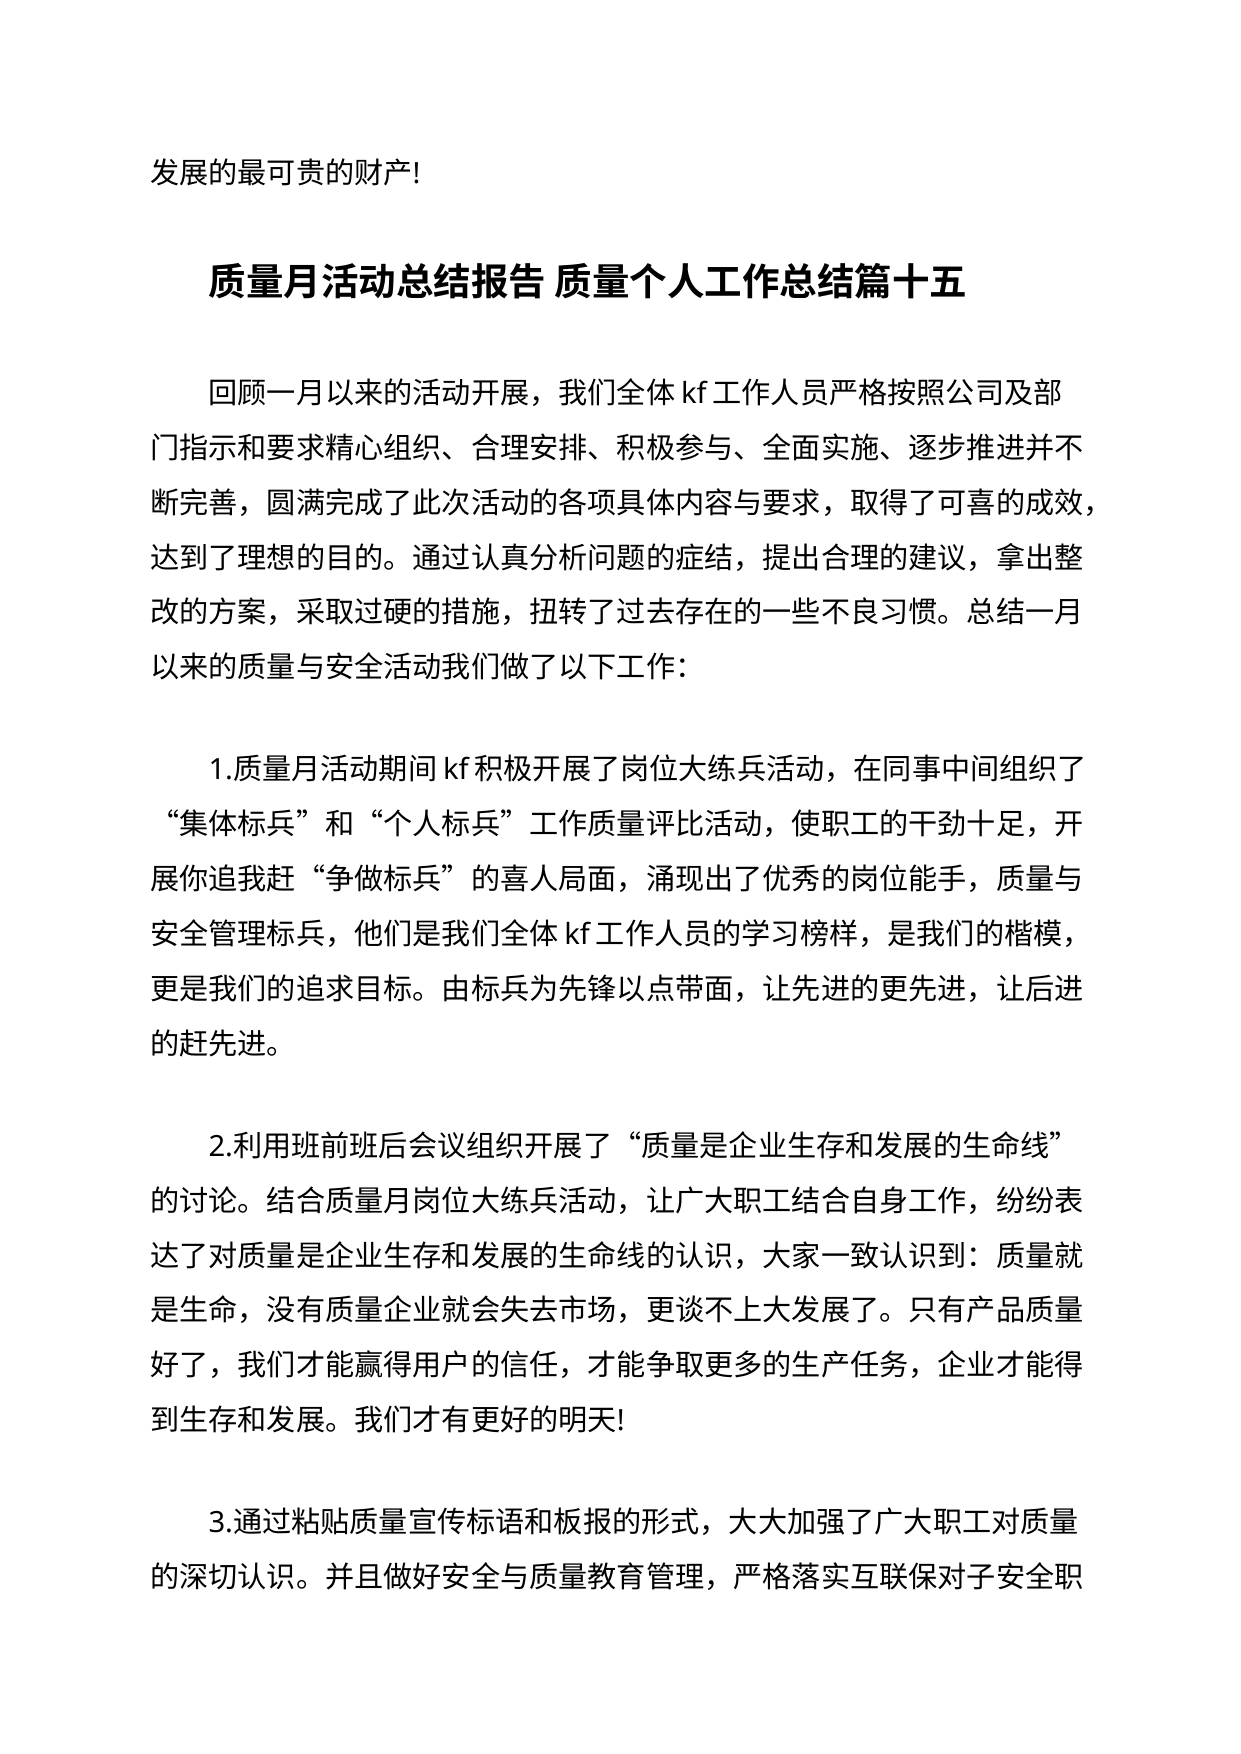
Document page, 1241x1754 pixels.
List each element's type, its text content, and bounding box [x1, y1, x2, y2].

text 1.质量月活动期间kf积极开展了岗位大练兵活动，在同事中间组织了“集体标兵”和“个人标兵”工作质量评比活动，使职工的干劲十足，开展你追我赶“争做标兵”的喜人局面，涌现出了优秀的岗位能手，质量与安全管理标兵，他们是我们全体kf工作人员的学习榜样，是我们的楷模，更是我们的追求目标。由标兵为先锋以点带面，让先进的更先进，让后进的赶先进。 [150, 746, 1090, 1063]
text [150, 150, 1090, 192]
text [150, 1499, 1090, 1596]
text 2.利用班前班后会议组织开展了“质量是企业生存和发展的生命线”的讨论。结合质量月岗位大练兵活动，让广大职工结合自身工作，纷纷表达了对质量是企业生存和发展的生命线的认识，大家一致认识到：质量就是生命，没有质量企业就会失去市场，更谈不上大发展了。只有产品质量好了，我们才能赢得用户的信任，才能争取更多的生产任务，企业才能得到生存和发展。我们才有更好的明天! [150, 1122, 1090, 1439]
text 质量月活动总结报告 质量个人工作总结篇十五 [150, 252, 1090, 306]
text 回顾一月以来的活动开展，我们全体kf工作人员严格按照公司及部门指示和要求精心组织、合理安排、积极参与、全面实施、逐步推进并不断完善，圆满完成了此次活动的各项具体内容与要求，取得了可喜的成效，达到了理想的目的。通过认真分析问题的症结，提出合理的建议，拿出整改的方案，采取过硬的措施，扭转了过去存在的一些不良习惯。总结一月以来的质量与安全活动我们做了以下工作： [150, 369, 1090, 686]
